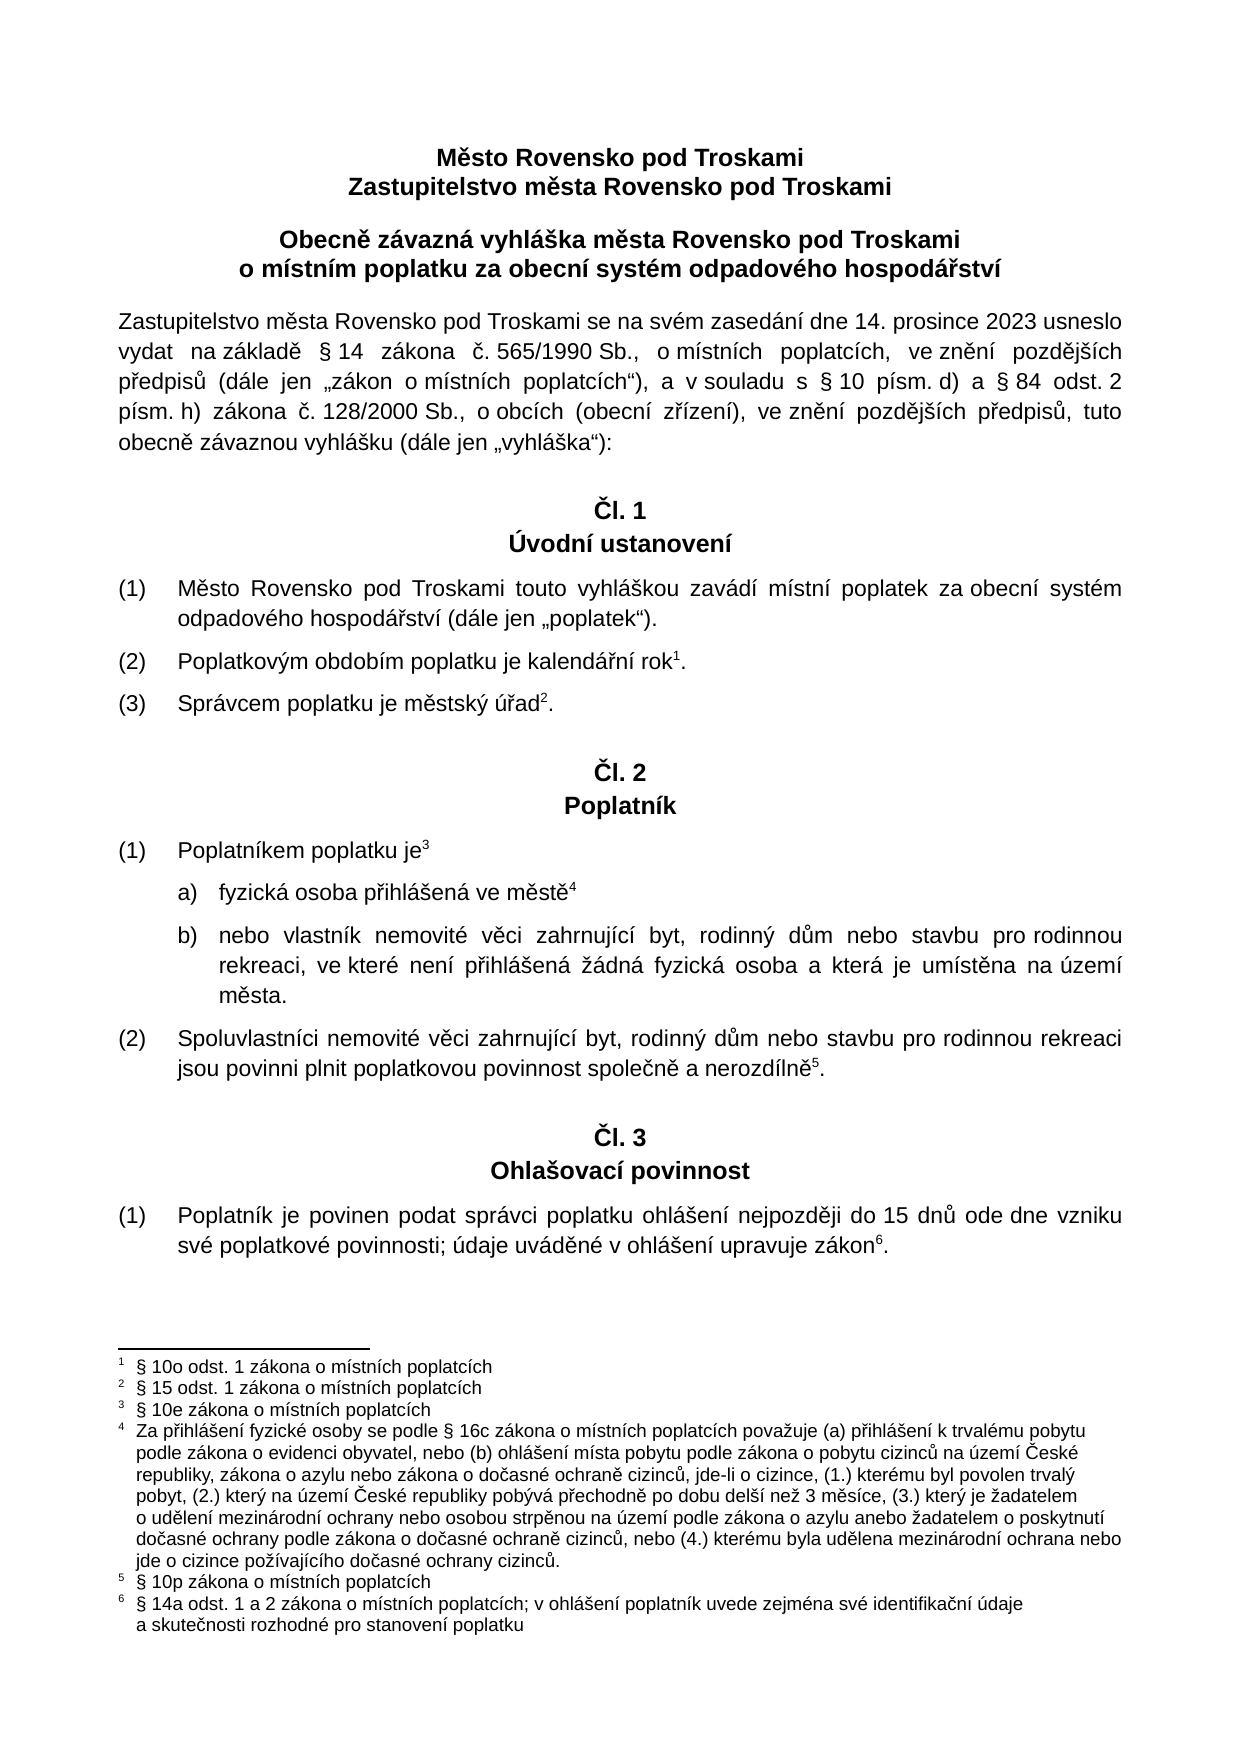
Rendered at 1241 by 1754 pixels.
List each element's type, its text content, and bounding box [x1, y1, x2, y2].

subtitle Čl. 3 Ohlašovací povinnost [118, 1123, 1122, 1185]
text Zastupitelstvo města Rovensko pod Troskami se na svém zasedání dne 14. prosince 2023 usneslo vydat na základě § 14 zákona č. 565/1990 Sb., o místních poplatcích, ve znění pozdějších předpisů (dále jen „zákon o místních poplatcích“), a v souladu s § 10 písm. d) a § 84 odst. 2 písm. h) zákona č. 128/2000 Sb., o obcích (obecní zřízení), ve znění pozdějších předpisů, tuto obecně závaznou vyhlášku (dále jen „vyhláška“): [118, 308, 1122, 455]
list Poplatkovým obdobím poplatku je kalendářní rok. [118, 648, 1122, 674]
list Poplatník je povinen podat správci poplatku ohlášení nejpozději do 15 dnů ode dne vzniku své poplatkové povinnosti; údaje uváděné v ohlášení upravuje zákon. [118, 1202, 1122, 1258]
subtitle Čl. 1 Úvodní ustanovení [118, 496, 1122, 558]
list Poplatníkem poplatku je [118, 837, 1122, 863]
subtitle Obecně závazná vyhláška města Rovensko pod Troskami o místním poplatku za obecní systém odpadového hospodářství [118, 225, 1122, 283]
subtitle Čl. 2 Poplatník [118, 758, 1122, 820]
list fyzická osoba přihlášená ve městě [177, 879, 1122, 906]
list Správcem poplatku je městský úřad. [118, 690, 1122, 717]
list Město Rovensko pod Troskami touto vyhláškou zavádí místní poplatek za obecní systém odpadového hospodářství (dále jen „poplatek“). [118, 575, 1122, 631]
list Spoluvlastníci nemovité věci zahrnující byt, rodinný dům nebo stavbu pro rodinnou rekreaci jsou povinni plnit poplatkovou povinnost společně a nerozdílně. [118, 1025, 1122, 1082]
title Město Rovensko pod Troskami Zastupitelstvo města Rovensko pod Troskami [118, 143, 1122, 201]
list nebo vlastník nemovité věci zahrnující byt, rodinný dům nebo stavbu pro rodinnou rekreaci, ve které není přihlášená žádná fyzická osoba a která je umístěna na území města. [177, 922, 1122, 1009]
